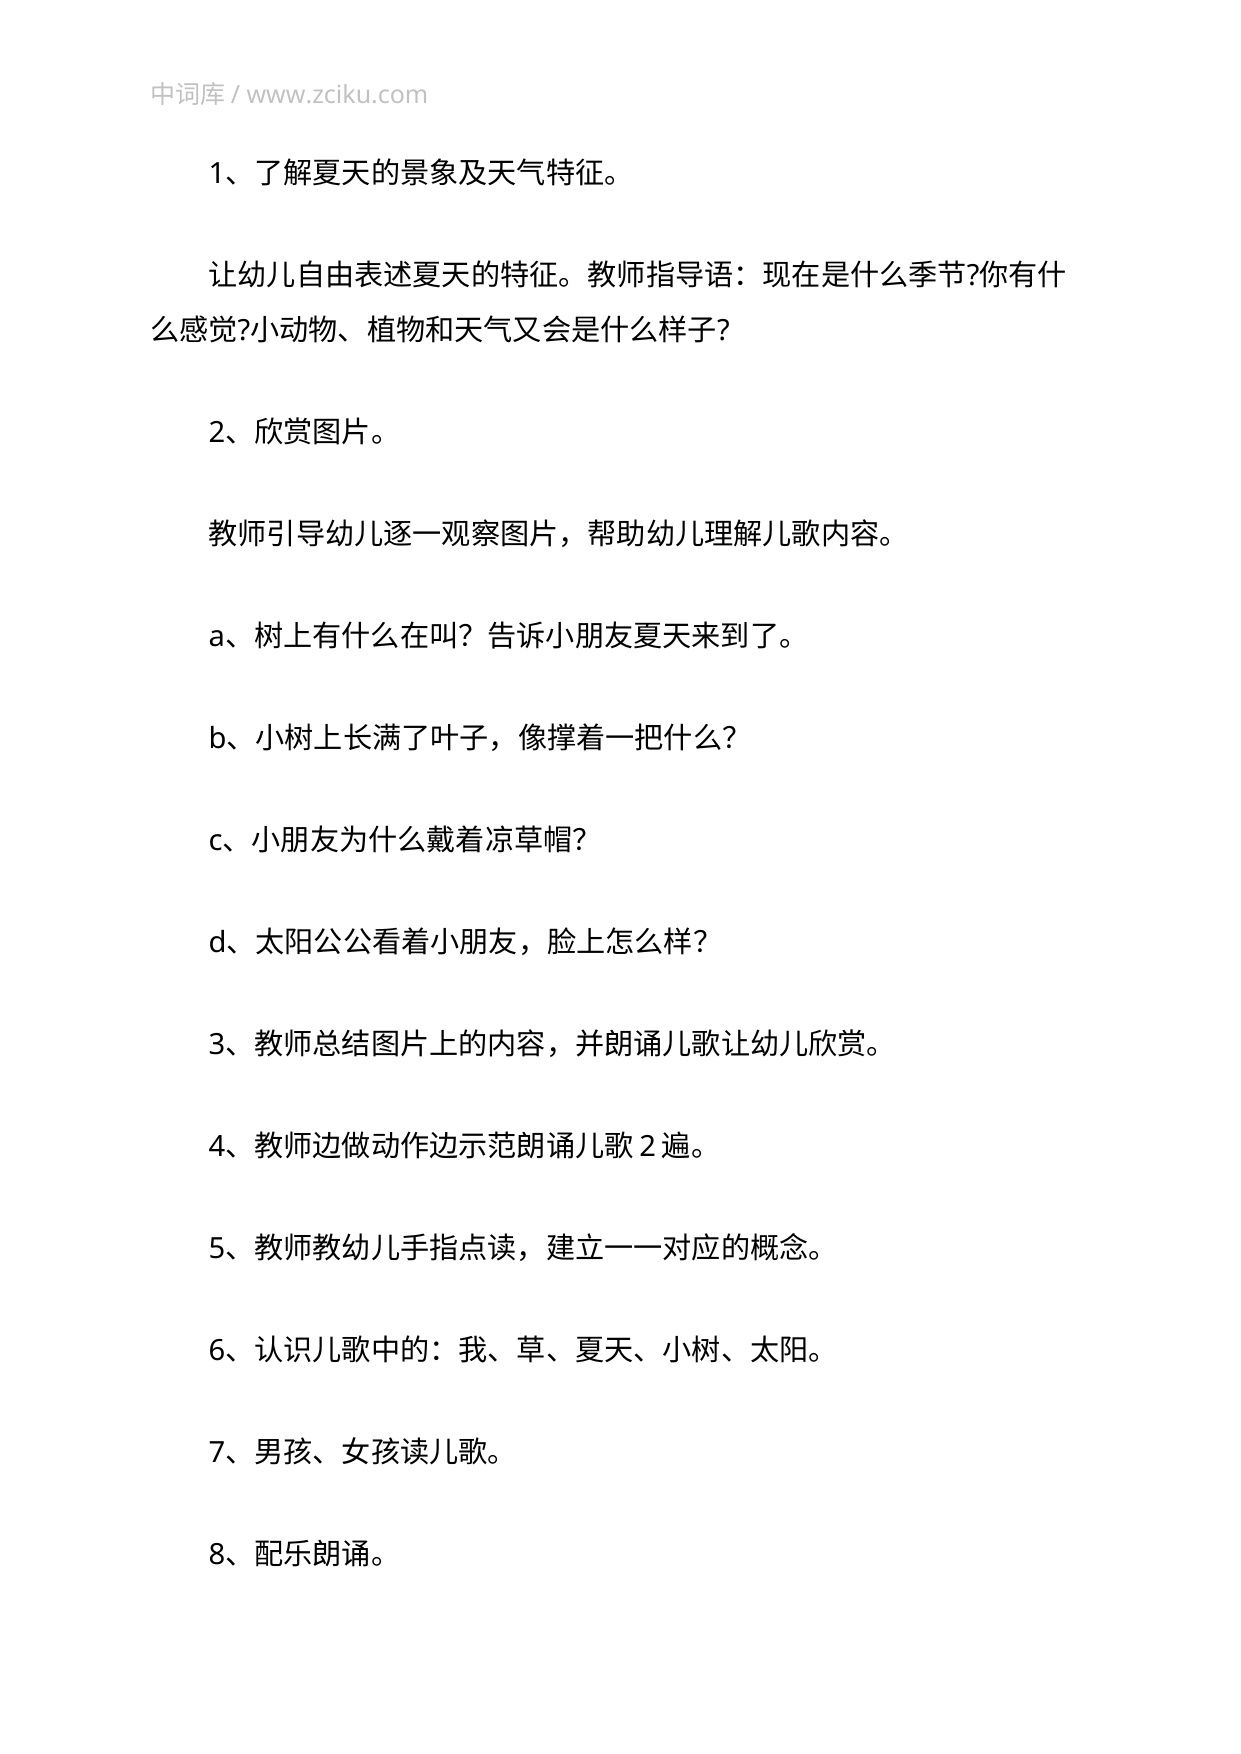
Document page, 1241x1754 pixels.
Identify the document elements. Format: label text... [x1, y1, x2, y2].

text 7、男孩、女孩读儿歌。 [150, 1428, 1090, 1471]
text 8、配乐朗诵。 [150, 1531, 1090, 1573]
text 教师引导幼儿逐一观察图片，帮助幼儿理解儿歌内容。 [150, 511, 1090, 553]
text 1、了解夏天的景象及天气特征。 [150, 150, 1090, 192]
text b、小树上长满了叶子，像撑着一把什么？ [150, 715, 1090, 757]
text 2、欣赏图片。 [150, 409, 1090, 451]
text 5、教师教幼儿手指点读，建立一一对应的概念。 [150, 1224, 1090, 1267]
text d、太阳公公看着小朋友，脸上怎么样？ [150, 919, 1090, 961]
text 3、教师总结图片上的内容，并朗诵儿歌让幼儿欣赏。 [150, 1021, 1090, 1063]
text c、小朋友为什么戴着凉草帽？ [150, 817, 1090, 859]
text 6、认识儿歌中的：我、草、夏天、小树、太阳。 [150, 1327, 1090, 1369]
text 4、教师边做动作边示范朗诵儿歌2遍。 [150, 1123, 1090, 1165]
text a、树上有什么在叫？告诉小朋友夏天来到了。 [150, 613, 1090, 655]
text 让幼儿自由表述夏天的特征。教师指导语：现在是什么季节?你有什么感觉?小动物、植物和天气又会是什么样子? [150, 252, 1090, 349]
